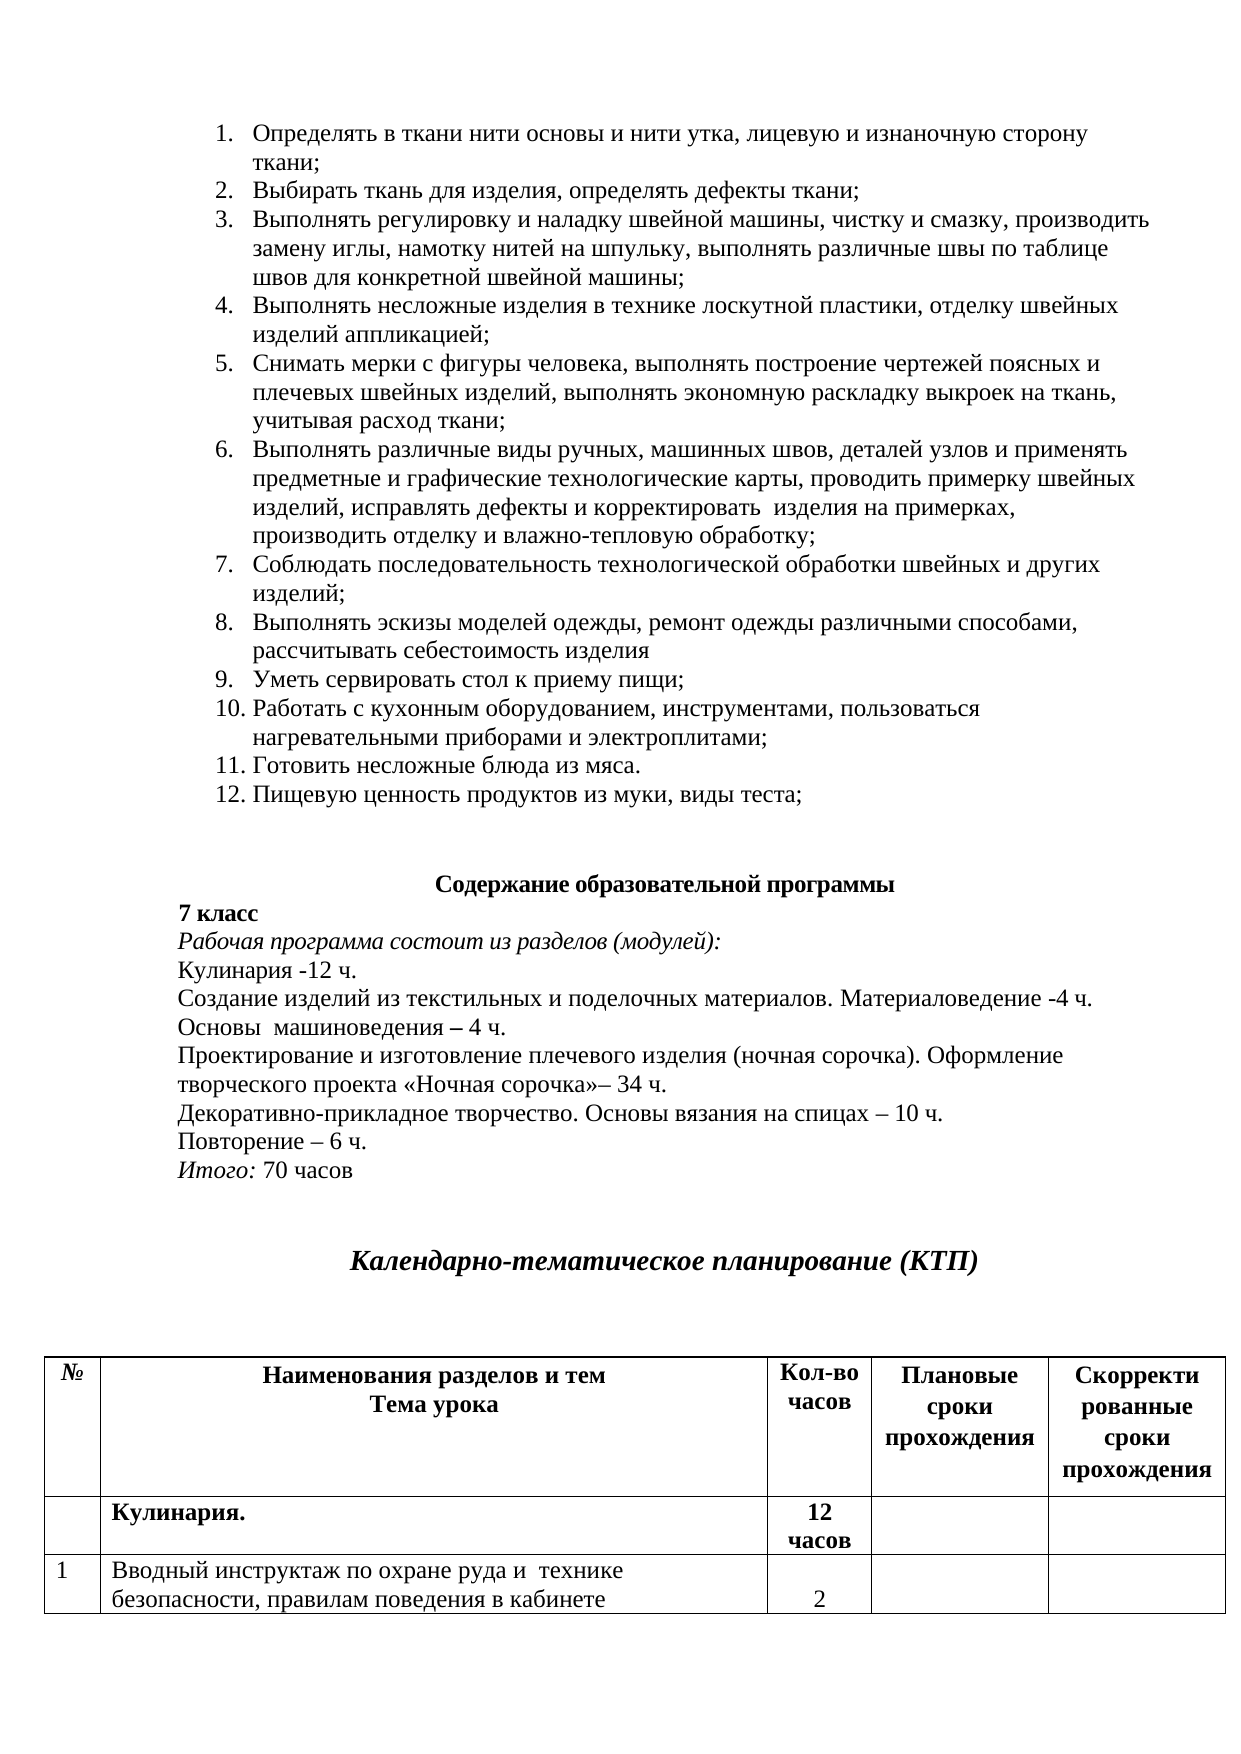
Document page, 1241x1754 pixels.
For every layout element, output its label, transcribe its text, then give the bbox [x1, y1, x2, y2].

table_cell Кулинария. [101, 1497, 767, 1554]
text Итого: 70 часов [177, 1155, 1133, 1184]
table_header Плановые сроки прохождения [872, 1358, 1048, 1496]
text Рабочая программа состоит из разделов (модулей): [177, 927, 1152, 956]
list Уметь сервировать стол к приему пищи; [215, 664, 1152, 693]
list Пищевую ценность продуктов из муки, виды теста; [215, 779, 1152, 808]
table_header Скорректи рованные сроки прохождения [1049, 1358, 1225, 1496]
table_cell [872, 1555, 1048, 1613]
list Снимать мерки с фигуры человека, выполнять построение чертежей поясных и плечевых швейных изделий, выполнять экономную раскладку выкроек на ткань, учитывая расход ткани; [215, 348, 1152, 434]
list Выполнять несложные изделия в технике лоскутной пластики, отделку швейных изделий аппликацией; [215, 291, 1152, 348]
table_header Наименования разделов и тем Тема урока [101, 1358, 767, 1496]
list Определять в ткани нити основы и нити утка, лицевую и изнаночную сторону ткани; [215, 118, 1152, 176]
text Проектирование и изготовление плечевого изделия (ночная сорочка). Оформление творческого проекта «Ночная сорочка»– 34 ч. [177, 1041, 1152, 1098]
list Соблюдать последовательность технологической обработки швейных и других изделий; [215, 549, 1152, 607]
list Выполнять различные виды ручных, машинных швов, деталей узлов и применять предметные и графические технологические карты, проводить примерку швейных изделий, исправлять дефекты и корректировать изделия на примерках, производить отделку и влажно-тепловую обработку; [215, 434, 1152, 549]
table_header № [45, 1358, 100, 1496]
text Календарно-тематическое планирование (КТП) [177, 1243, 1152, 1277]
table_cell [872, 1497, 1048, 1554]
list Работать с кухонным оборудованием, инструментами, пользоваться нагревательными приборами и электроплитами; [215, 693, 1152, 751]
text Повторение – 6 ч. [177, 1127, 1152, 1155]
list Выполнять регулировку и наладку швейной машины, чистку и смазку, производить замену иглы, намотку нитей на шпульку, выполнять различные швы по таблице швов для конкретной швейной машины; [215, 204, 1152, 291]
text Содержание образовательной программы [178, 870, 1152, 898]
table_cell 12 часов [768, 1497, 871, 1554]
text Создание изделий из текстильных и поделочных материалов. Материаловедение -4 ч. [177, 984, 1152, 1013]
list Выбирать ткань для изделия, определять дефекты ткани; [215, 176, 1152, 204]
table_cell 2 [768, 1555, 871, 1613]
text Декоративно-прикладное творчество. Основы вязания на спицах – 10 ч. [177, 1098, 1152, 1127]
table_cell [1049, 1555, 1225, 1613]
table_header Кол-во часов [768, 1358, 871, 1496]
text 7 класс [178, 898, 1152, 927]
text Основы машиноведения – 4 ч. [177, 1013, 1152, 1041]
table_cell [1049, 1497, 1225, 1554]
list Выполнять эскизы моделей одежды, ремонт одежды различными способами, рассчитывать себестоимость изделия [215, 607, 1152, 664]
text Кулинария -12 ч. [177, 956, 1152, 984]
table_cell [45, 1497, 100, 1554]
list Готовить несложные блюда из мяса. [215, 751, 1152, 779]
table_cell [101, 1555, 767, 1613]
table_cell 1 [45, 1555, 100, 1613]
